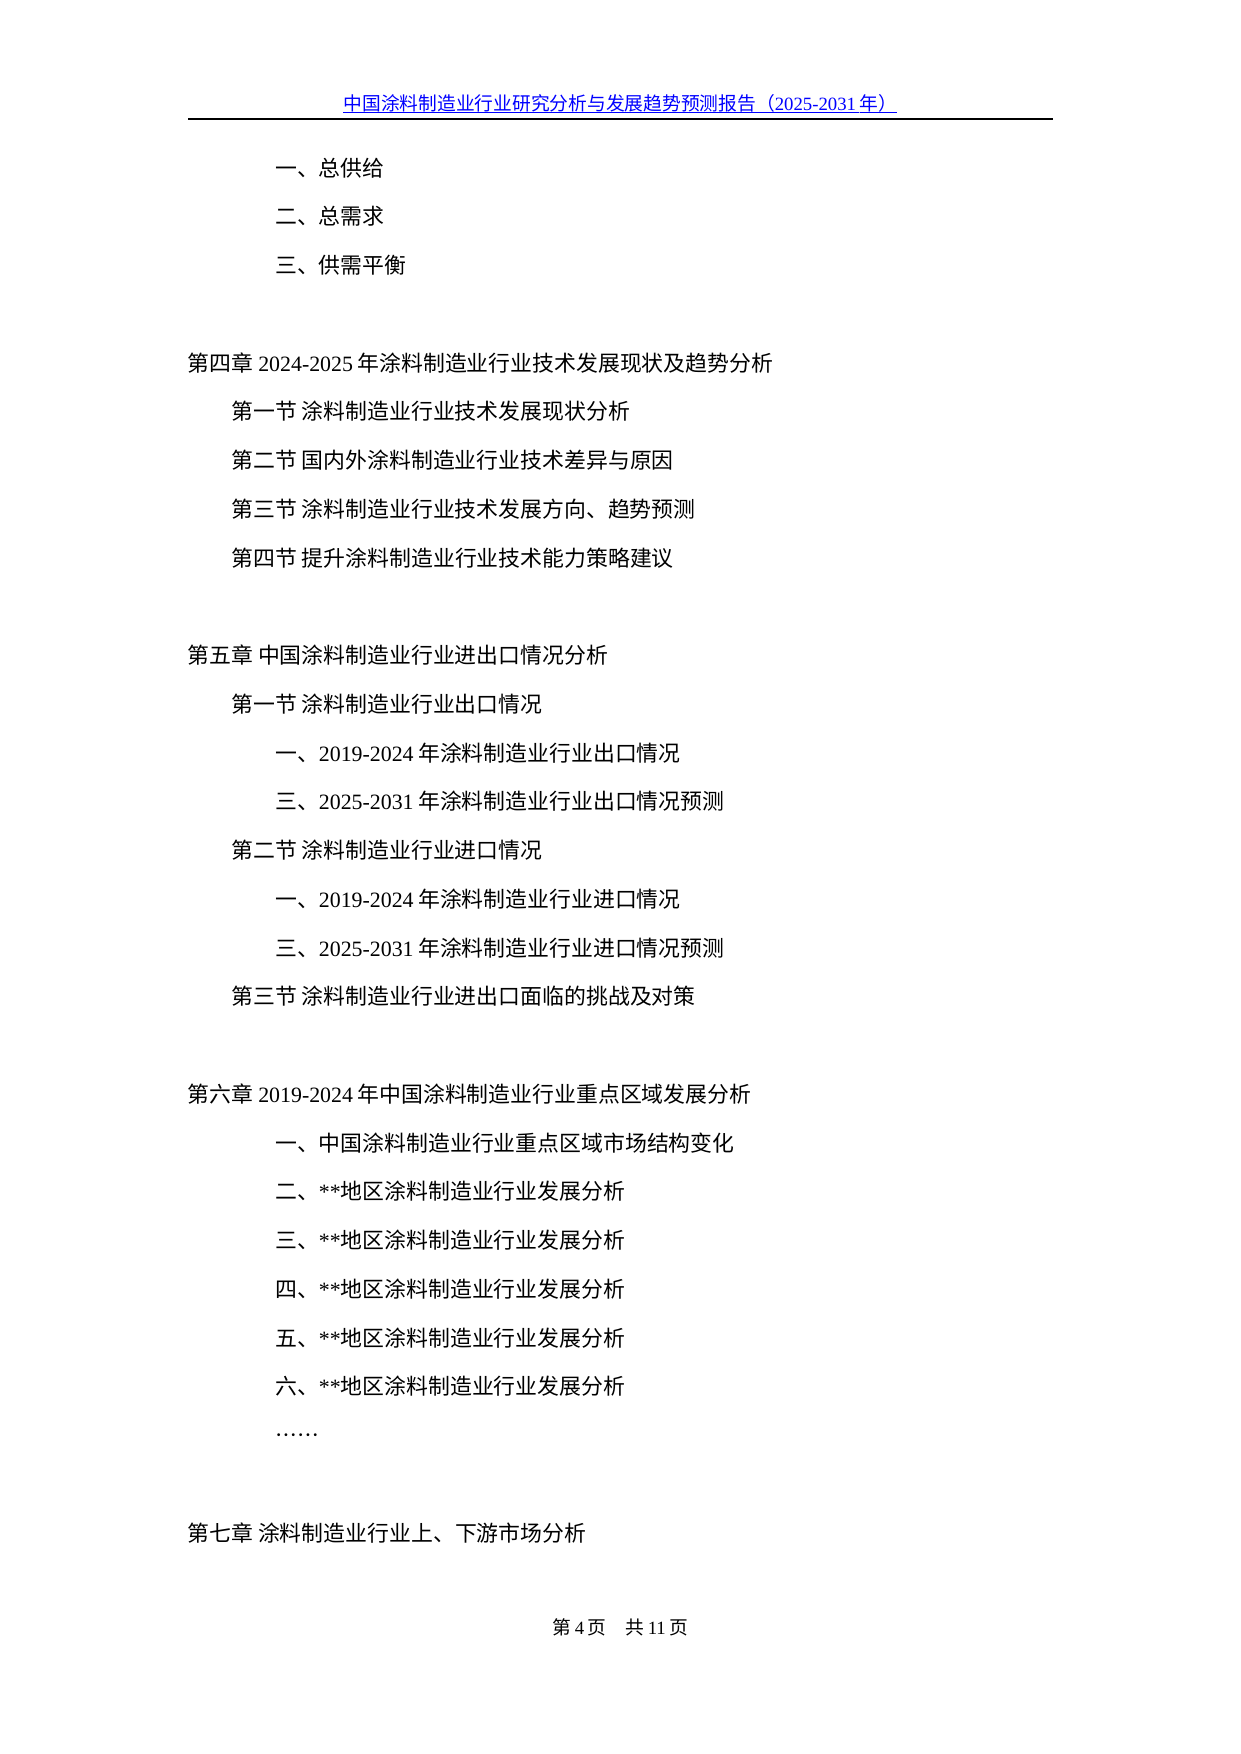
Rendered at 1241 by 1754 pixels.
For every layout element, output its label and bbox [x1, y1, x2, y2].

text [187, 150, 1053, 1548]
